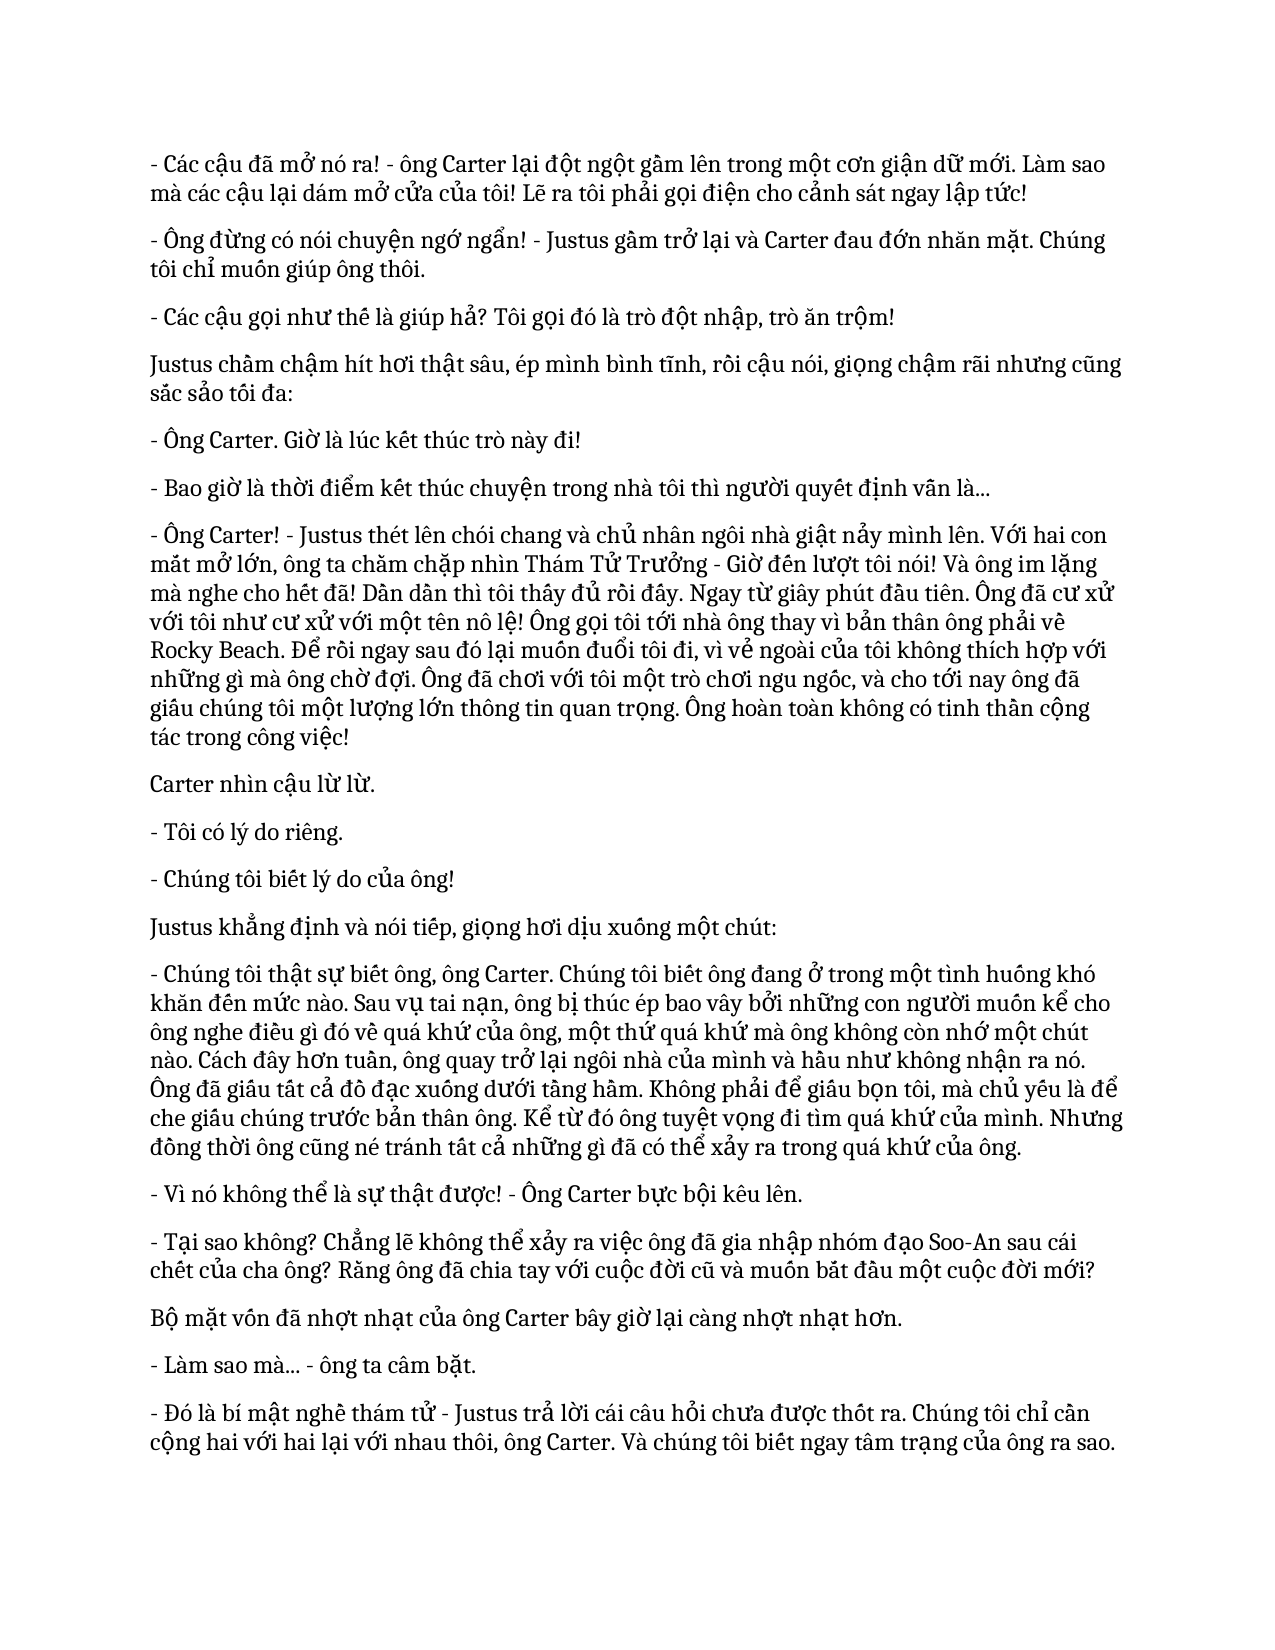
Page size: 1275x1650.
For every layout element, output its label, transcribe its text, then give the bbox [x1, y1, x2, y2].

text - Ông Carter! - Justus thét lên chói chang và chủ nhân ngôi nhà giật nảy mình lên. Với hai con mắt mở lớn, ông ta chằm chặp nhìn Thám Tử Trưởng - Giờ đến lượt tôi nói! Và ông im lặng mà nghe cho hết đã! Dần dần thì tôi thấy đủ rồi đấy. Ngay từ giây phút đầu tiên. Ông đã cư xử với tôi như cư xử với một tên nô lệ! Ông gọi tôi tới nhà ông thay vì bản thân ông phải về Rocky Beach. Để rồi ngay sau đó lại muốn đuổi tôi đi, vì vẻ ngoài của tôi không thích hợp với những gì mà ông chờ đợi. Ông đã chơi với tôi một trò chơi ngu ngốc, và cho tới nay ông đã giấu chúng tôi một lượng lớn thông tin quan trọng. Ông hoàn toàn không có tinh thần cộng tác trong công việc! [150, 521, 1125, 751]
text - Chúng tôi biết lý do của ông! [150, 865, 1125, 894]
text - Làm sao mà... - ông ta câm bặt. [150, 1351, 1125, 1380]
text - Ông Carter. Giờ là lúc kết thúc trò này đi! [150, 426, 1125, 455]
text - Vì nó không thể là sự thật được! - Ông Carter bực bội kêu lên. [150, 1180, 1125, 1209]
text - Các cậu gọi như thế là giúp hả? Tôi gọi đó là trò đột nhập, trò ăn trộm! [150, 302, 1125, 331]
text - Các cậu đã mở nó ra! - ông Carter lại đột ngột gầm lên trong một cơn giận dữ mới. Làm sao mà các cậu lại dám mở cửa của tôi! Lẽ ra tôi phải gọi điện cho cảnh sát ngay lập tức! [150, 150, 1125, 207]
text - Bao giờ là thời điểm kết thúc chuyện trong nhà tôi thì người quyết định vẫn là... [150, 474, 1125, 502]
text - Chúng tôi thật sự biết ông, ông Carter. Chúng tôi biết ông đang ở trong một tình huống khó khăn đến mức nào. Sau vụ tai nạn, ông bị thúc ép bao vây bởi những con người muốn kể cho ông nghe điều gì đó về quá khứ của ông, một thứ quá khứ mà ông không còn nhớ một chút nào. Cách đây hơn tuần, ông quay trở lại ngôi nhà của mình và hầu như không nhận ra nó. Ông đã giấu tất cả đồ đạc xuống dưới tầng hầm. Không phải để giấu bọn tôi, mà chủ yếu là để che giấu chúng trước bản thân ông. Kể từ đó ông tuyệt vọng đi tìm quá khứ của mình. Nhưng đồng thời ông cũng né tránh tất cả những gì đã có thể xảy ra trong quá khứ của ông. [150, 960, 1125, 1161]
text - Tại sao không? Chẳng lẽ không thể xảy ra việc ông đã gia nhập nhóm đạo Soo-An sau cái chết của cha ông? Rằng ông đã chia tay với cuộc đời cũ và muốn bắt đầu một cuộc đời mới? [150, 1227, 1125, 1285]
text - Đó là bí mật nghề thám tử - Justus trả lời cái câu hỏi chưa được thốt ra. Chúng tôi chỉ cần cộng hai với hai lại với nhau thôi, ông Carter. Và chúng tôi biết ngay tâm trạng của ông ra sao. [150, 1399, 1125, 1456]
text Carter nhìn cậu lừ lừ. [150, 770, 1125, 799]
text - Ông đừng có nói chuyện ngớ ngẩn! - Justus gầm trở lại và Carter đau đớn nhăn mặt. Chúng tôi chỉ muốn giúp ông thôi. [150, 226, 1125, 284]
text - Tôi có lý do riêng. [150, 817, 1125, 846]
text Justus khẳng định và nói tiếp, giọng hơi dịu xuống một chút: [150, 912, 1125, 941]
text Bộ mặt vốn đã nhợt nhạt của ông Carter bây giờ lại càng nhợt nhạt hơn. [150, 1304, 1125, 1332]
text Justus chầm chậm hít hơi thật sâu, ép mình bình tĩnh, rồi cậu nói, giọng chậm rãi nhưng cũng sắc sảo tối đa: [150, 350, 1125, 407]
